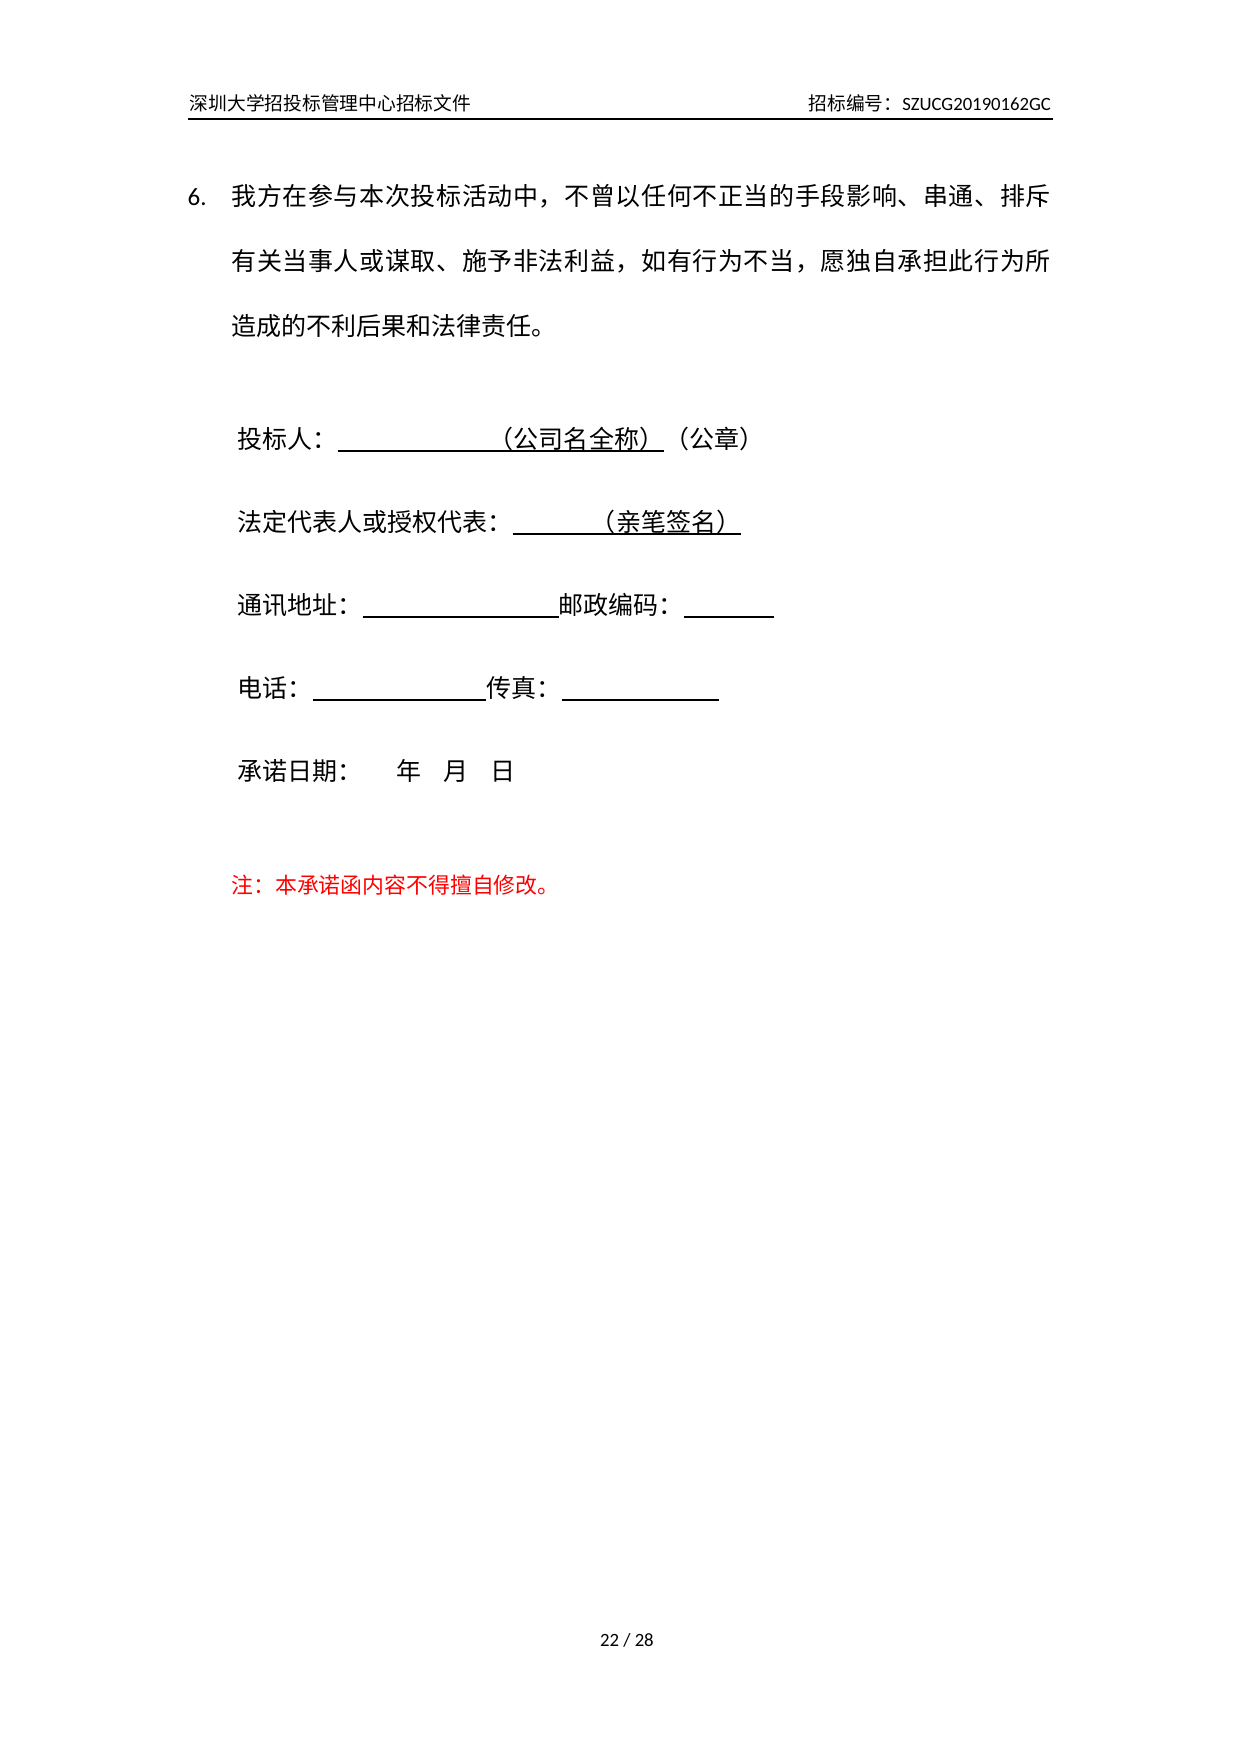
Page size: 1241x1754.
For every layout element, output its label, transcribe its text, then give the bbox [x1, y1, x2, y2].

text 承诺日期： 年 月 日 [187, 737, 1053, 802]
text 电话： 传真： [187, 654, 1053, 719]
list 我方在参与本次投标活动中，不曾以任何不正当的手段影响、串通、排斥有关当事人或谋取、施予非法利益，如有行为不当，愿独自承担此行为所造成的不利后果和法律责任。 [187, 162, 1053, 357]
text 法定代表人或授权代表： （亲笔签名） [187, 488, 1053, 553]
text 投标人： （公司名全称）（公章） [187, 405, 1053, 470]
text 通讯地址： 邮政编码： [187, 571, 1053, 636]
text 注：本承诺函内容不得擅自修改。 [187, 868, 1053, 901]
